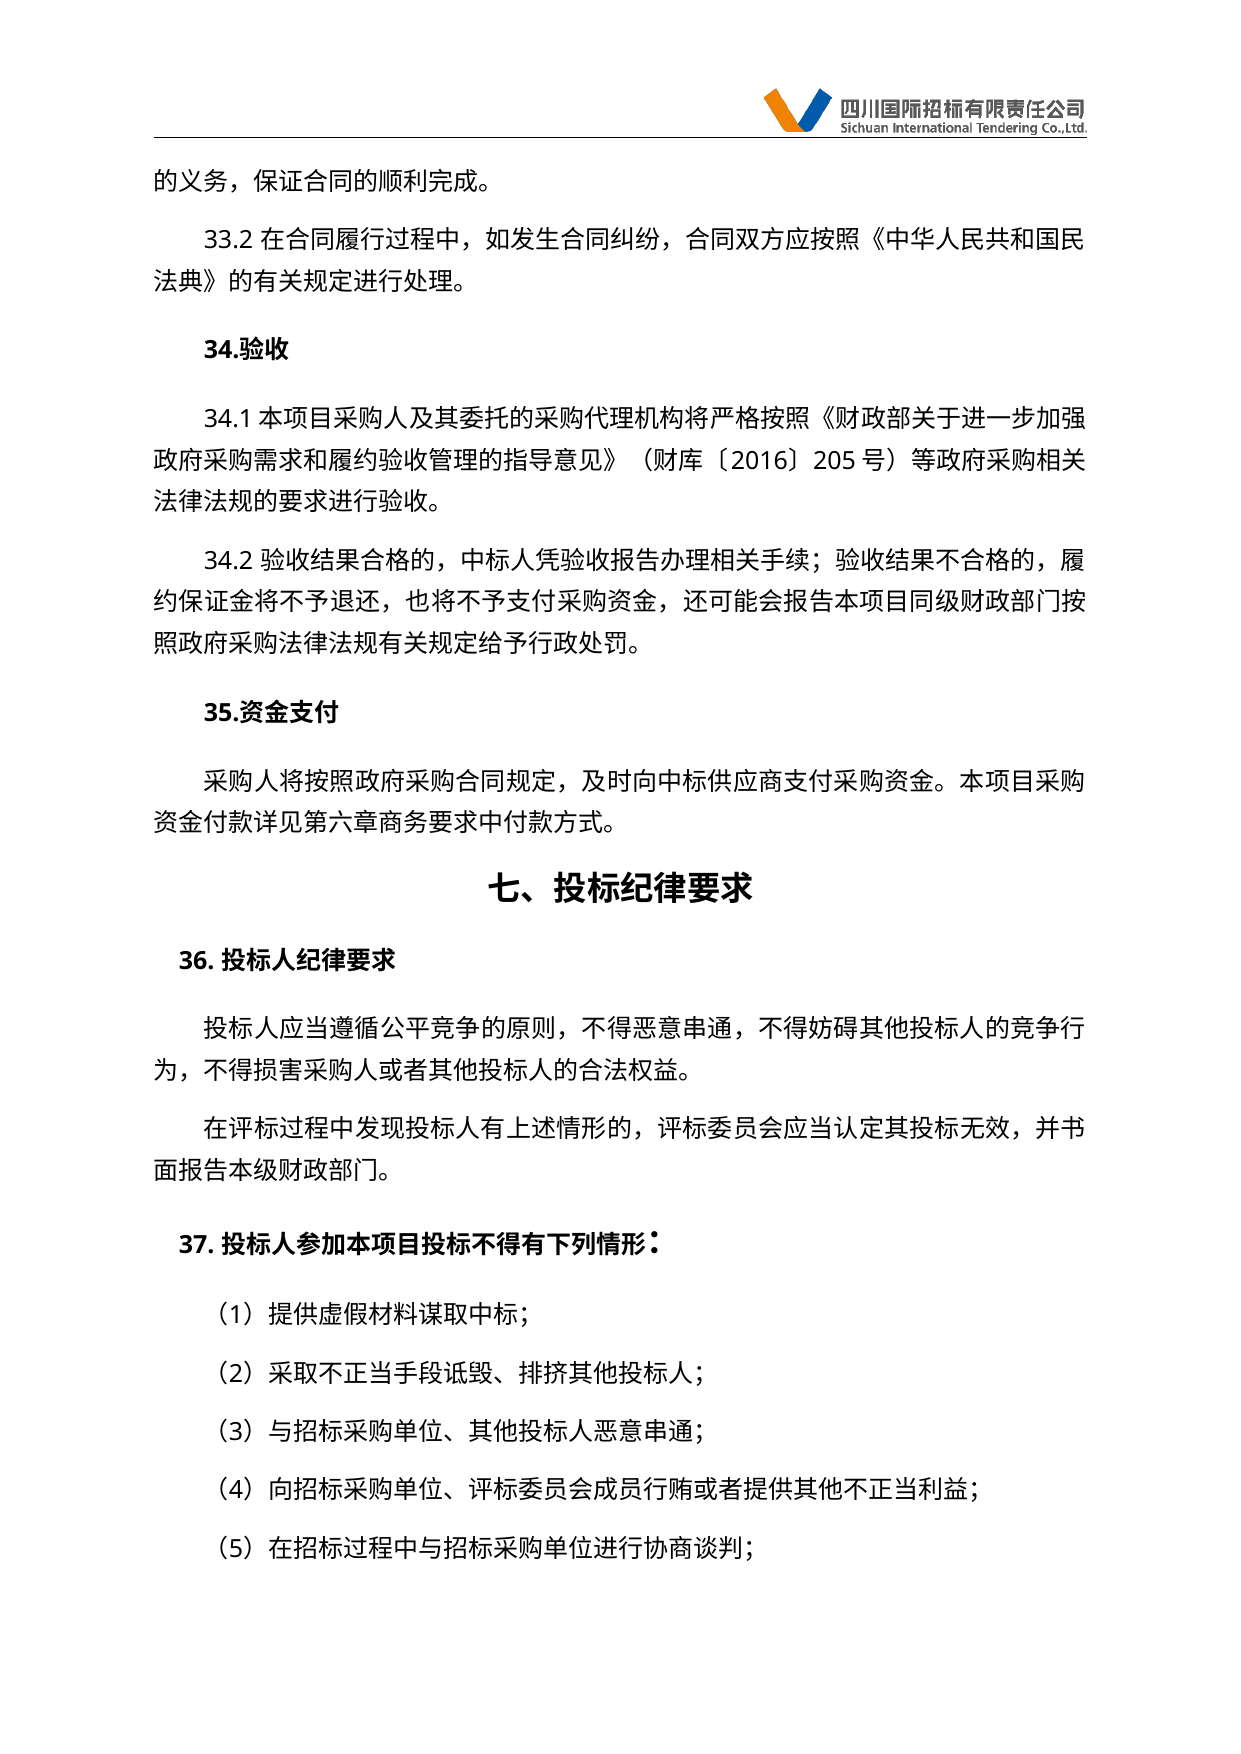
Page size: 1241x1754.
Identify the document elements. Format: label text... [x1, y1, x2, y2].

text （1）提供虚假材料谋取中标； [153, 1290, 1087, 1332]
text （5）在招标过程中与招标采购单位进行协商谈判； [153, 1524, 1087, 1565]
text （2）采取不正当手段诋毁、排挤其他投标人； [153, 1349, 1087, 1390]
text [153, 157, 1087, 198]
text 采购人将按照政府采购合同规定，及时向中标供应商支付采购资金。本项目采购资金付款详见第六章商务要求中付款方式。 [153, 757, 1087, 840]
subtitle 34.验收 [153, 325, 1087, 367]
text 34.2 验收结果合格的，中标人凭验收报告办理相关手续；验收结果不合格的，履约保证金将不予退还，也将不予支付采购资金，还可能会报告本项目同级财政部门按照政府采购法律法规有关规定给予行政处罚。 [153, 536, 1087, 661]
text （4）向招标采购单位、评标委员会成员行贿或者提供其他不正当利益； [153, 1465, 1087, 1507]
subtitle 37. 投标人参加本项目投标不得有下列情形： [153, 1215, 1087, 1263]
text 在评标过程中发现投标人有上述情形的，评标委员会应当认定其投标无效，并书面报告本级财政部门。 [153, 1104, 1087, 1188]
text 34.1本项目采购人及其委托的采购代理机构将严格按照《财政部关于进一步加强政府采购需求和履约验收管理的指导意见》（财库〔2016〕205号）等政府采购相关法律法规的要求进行验收。 [153, 394, 1087, 519]
subtitle 36. 投标人纪律要求 [153, 936, 1087, 977]
subtitle 七、投标纪律要求 [153, 867, 1087, 909]
text （3）与招标采购单位、其他投标人恶意串通； [153, 1407, 1087, 1449]
subtitle 35.资金支付 [153, 688, 1087, 729]
text 投标人应当遵循公平竞争的原则，不得恶意串通，不得妨碍其他投标人的竞争行为，不得损害采购人或者其他投标人的合法权益。 [153, 1004, 1087, 1088]
picture [763, 88, 1087, 135]
text 33.2 在合同履行过程中，如发生合同纠纷，合同双方应按照《中华人民共和国民法典》的有关规定进行处理。 [153, 215, 1087, 298]
